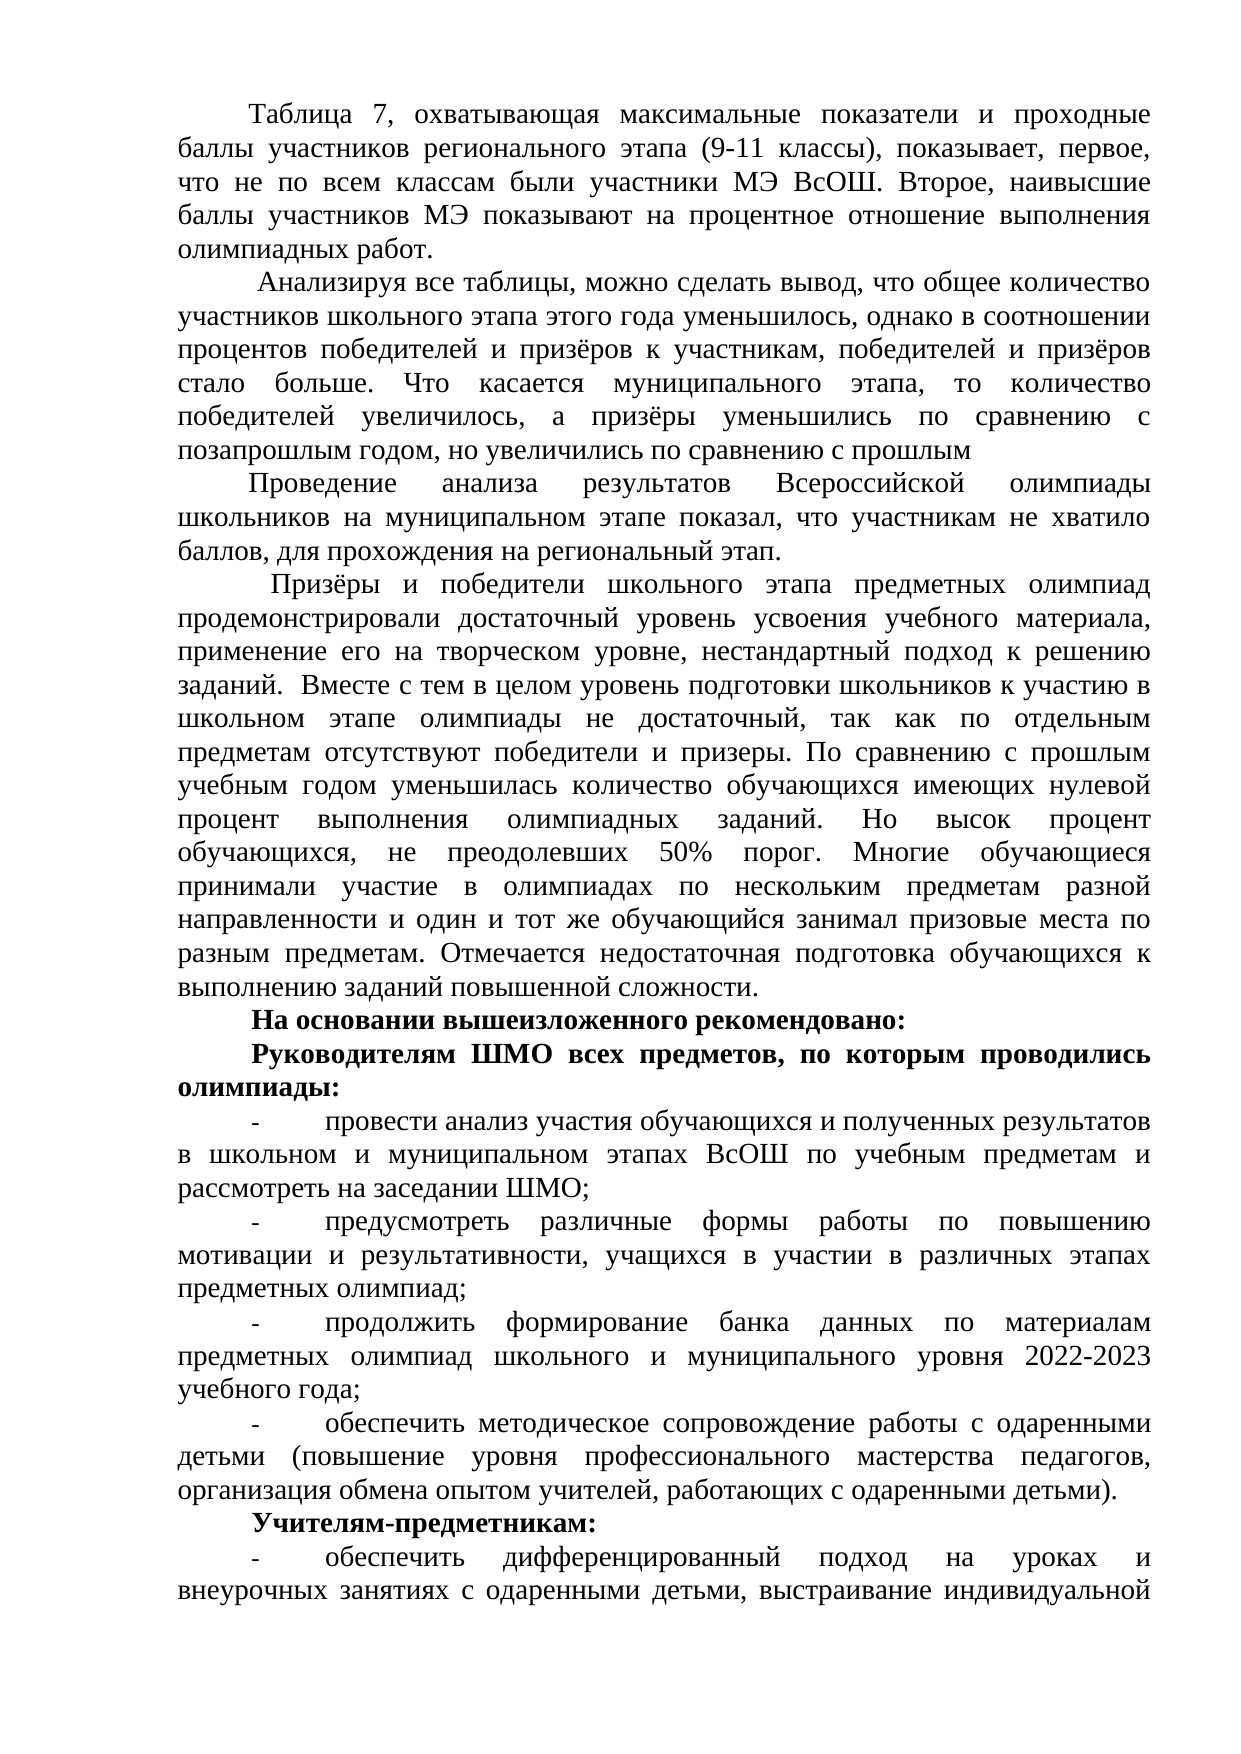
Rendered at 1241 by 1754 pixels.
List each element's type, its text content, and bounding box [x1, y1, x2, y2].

text Учителям-предметникам: [177, 1505, 1152, 1539]
text Таблица 7, охватывающая максимальные показатели и проходные баллы участников регионального этапа (9-11 классы), показывает, первое, что не по всем классам были участники МЭ ВсОШ. Второе, наивысшие баллы участников МЭ показывают на процентное отношение выполнения олимпиадных работ. [177, 97, 1152, 264]
list провести анализ участия обучающихся и полученных результатов в школьном и муниципальном этапах ВсОШ по учебным предметам и рассмотреть на заседании ШМО; [177, 1103, 1152, 1203]
text На основании вышеизложенного рекомендовано: [177, 1002, 1152, 1036]
list Анализируя все таблицы, можно сделать вывод, что общее количество участников школьного этапа этого года уменьшилось, однако в соотношении процентов победителей и призёров к участникам, победителей и призёров стало больше. Что касается муниципального этапа, то количество победителей увеличилось, а призёры уменьшились по сравнению с позапрошлым годом, но увеличились по сравнению с прошлым [177, 264, 1152, 466]
text Руководителям ШМО всех предметов, по которым проводились олимпиады: [177, 1036, 1152, 1103]
list продолжить формирование банка данных по материалам предметных олимпиад школьного и муниципального уровня 2022-2023 учебного года; [177, 1304, 1152, 1405]
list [177, 1539, 1152, 1606]
text Призёры и победители школьного этапа предметных олимпиад продемонстрировали достаточный уровень усвоения учебного материала, применение его на творческом уровне, нестандартный подход к решению заданий. Вместе с тем в целом уровень подготовки школьников к участию в школьном этапе олимпиады не достаточный, так как по отдельным предметам отсутствуют победители и призеры. По сравнению с прошлым учебным годом уменьшилась количество обучающихся имеющих нулевой процент выполнения олимпиадных заданий. Но высок процент обучающихся, не преодолевших 50% порог. Многие обучающиеся принимали участие в олимпиадах по нескольким предметам разной направленности и один и тот же обучающийся занимал призовые места по разным предметам. Отмечается недостаточная подготовка обучающихся к выполнению заданий повышенной сложности. [177, 566, 1152, 1002]
list предусмотреть различные формы работы по повышению мотивации и результативности, учащихся в участии в различных этапах предметных олимпиад; [177, 1203, 1152, 1304]
list обеспечить методическое сопровождение работы с одаренными детьми (повышение уровня профессионального мастерства педагогов, организация обмена опытом учителей, работающих с одаренными детьми). [177, 1405, 1152, 1505]
list Проведение анализа результатов Всероссийской олимпиады школьников на муниципальном этапе показал, что участникам не хватило баллов, для прохождения на региональный этап. [177, 466, 1152, 566]
